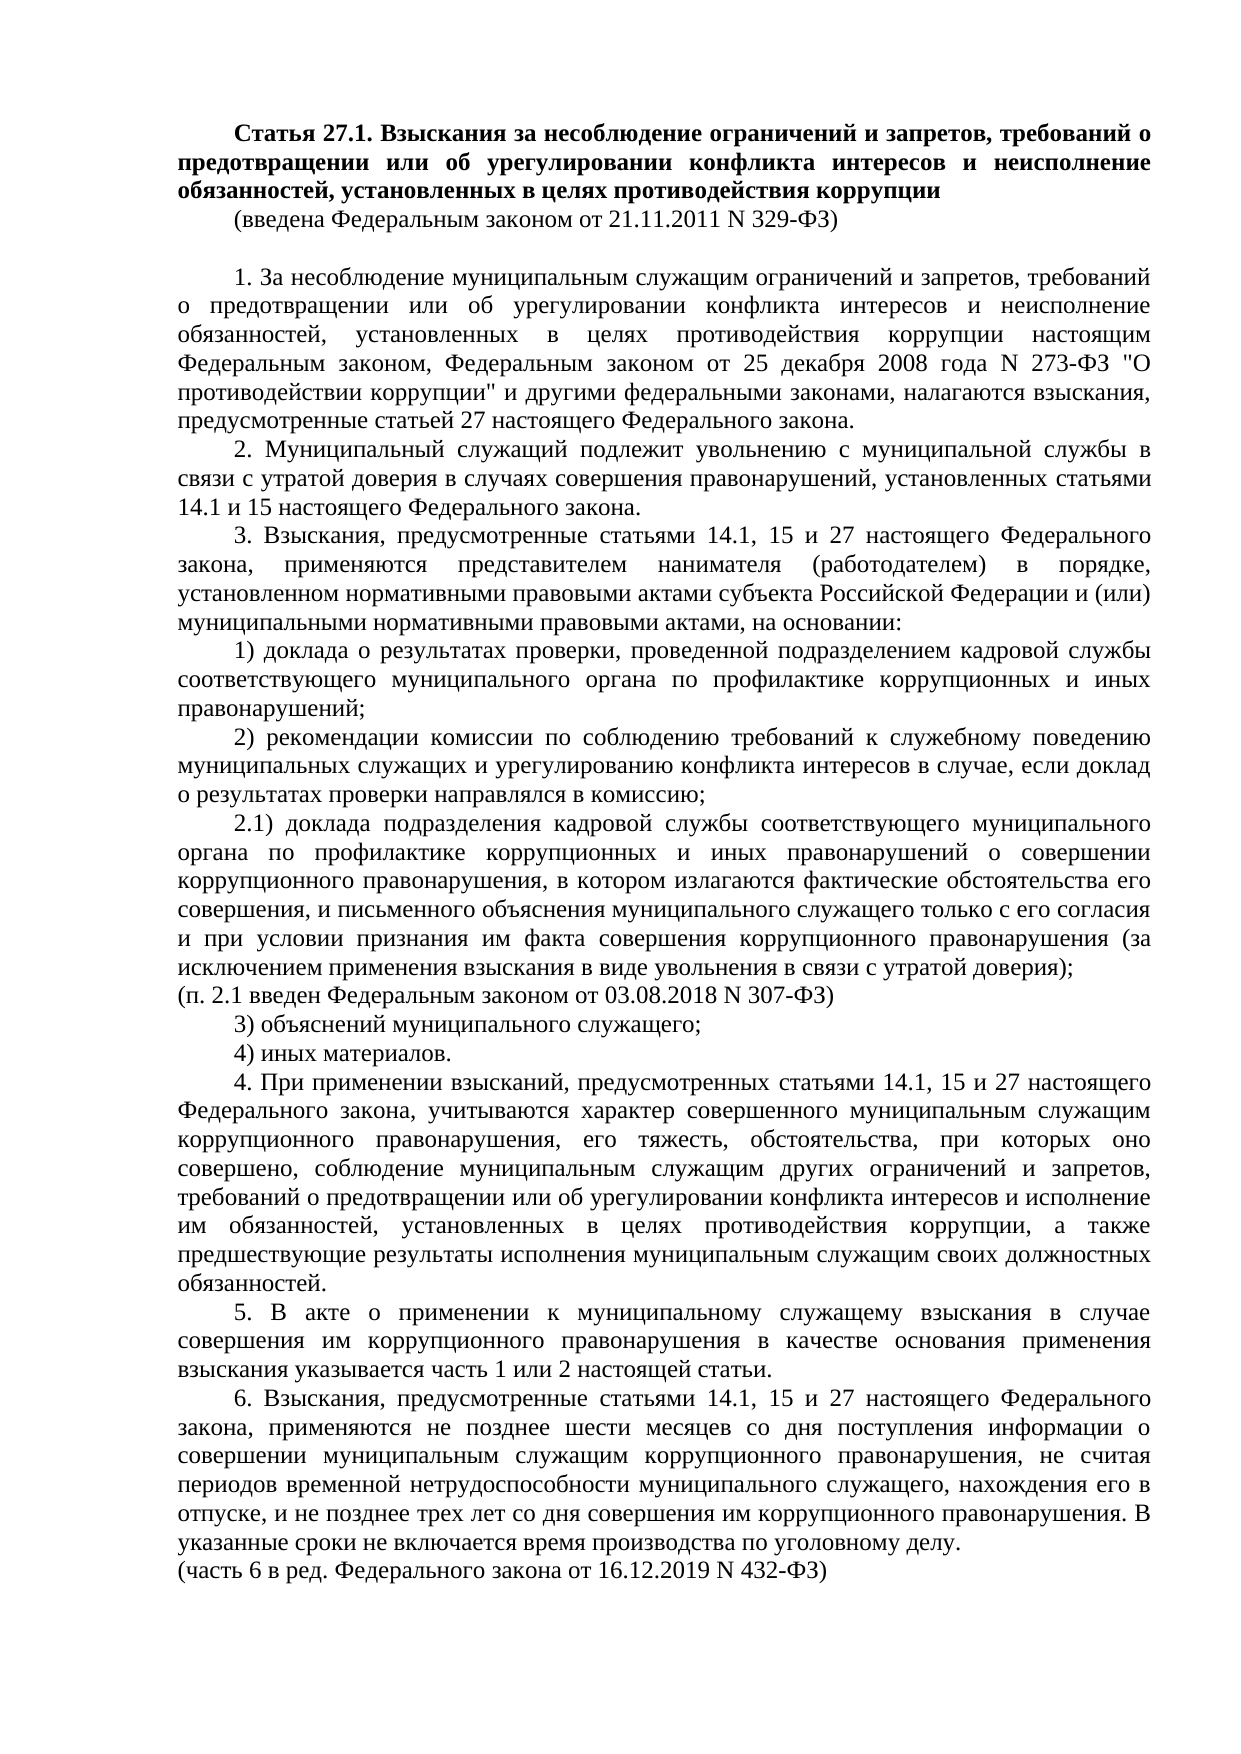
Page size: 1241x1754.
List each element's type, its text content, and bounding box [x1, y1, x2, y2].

text Статья 27.1. Взыскания за несоблюдение ограничений и запретов, требований о предотвращении или об урегулировании конфликта интересов и неисполнение обязанностей, установленных в целях противодействия коррупции [177, 118, 1152, 204]
text 3) объяснений муниципального служащего; [177, 1009, 1152, 1038]
text 1) доклада о результатах проверки, проведенной подразделением кадровой службы соответствующего муниципального органа по профилактике коррупционных и иных правонарушений; [177, 636, 1152, 722]
text 2.1) доклада подразделения кадровой службы соответствующего муниципального органа по профилактике коррупционных и иных правонарушений о совершении коррупционного правонарушения, в котором излагаются фактические обстоятельства его совершения, и письменного объяснения муниципального служащего только с его согласия и при условии признания им факта совершения коррупционного правонарушения (за исключением применения взыскания в виде увольнения в связи с утратой доверия); [177, 808, 1152, 981]
text 3. Взыскания, предусмотренные статьями 14.1, 15 и 27 настоящего Федерального закона, применяются представителем нанимателя (работодателем) в порядке, установленном нормативными правовыми актами субъекта Российской Федерации и (или) муниципальными нормативными правовыми актами, на основании: [177, 521, 1152, 636]
text (введена Федеральным законом от 21.11.2011 N 329-ФЗ) [177, 204, 1152, 233]
text 4) иных материалов. [177, 1038, 1152, 1067]
text 6. Взыскания, предусмотренные статьями 14.1, 15 и 27 настоящего Федерального закона, применяются не позднее шести месяцев со дня поступления информации о совершении муниципальным служащим коррупционного правонарушения, не считая периодов временной нетрудоспособности муниципального служащего, нахождения его в отпуске, и не позднее трех лет со дня совершения им коррупционного правонарушения. В указанные сроки не включается время производства по уголовному делу. [177, 1383, 1152, 1556]
text 4. При применении взысканий, предусмотренных статьями 14.1, 15 и 27 настоящего Федерального закона, учитываются характер совершенного муниципальным служащим коррупционного правонарушения, его тяжесть, обстоятельства, при которых оно совершено, соблюдение муниципальным служащим других ограничений и запретов, требований о предотвращении или об урегулировании конфликта интересов и исполнение им обязанностей, установленных в целях противодействия коррупции, а также предшествующие результаты исполнения муниципальным служащим своих должностных обязанностей. [177, 1067, 1152, 1297]
text (часть 6 в ред. Федерального закона от 16.12.2019 N 432-ФЗ) [177, 1556, 1152, 1584]
text (п. 2.1 введен Федеральным законом от 03.08.2018 N 307-ФЗ) [177, 981, 1152, 1009]
text 2) рекомендации комиссии по соблюдению требований к служебному поведению муниципальных служащих и урегулированию конфликта интересов в случае, если доклад о результатах проверки направлялся в комиссию; [177, 722, 1152, 808]
text 2. Муниципальный служащий подлежит увольнению с муниципальной службы в связи с утратой доверия в случаях совершения правонарушений, установленных статьями 14.1 и 15 настоящего Федерального закона. [177, 434, 1152, 521]
text 5. В акте о применении к муниципальному служащему взыскания в случае совершения им коррупционного правонарушения в качестве основания применения взыскания указывается часть 1 или 2 настоящей статьи. [177, 1297, 1152, 1383]
text 1. За несоблюдение муниципальным служащим ограничений и запретов, требований о предотвращении или об урегулировании конфликта интересов и неисполнение обязанностей, установленных в целях противодействия коррупции настоящим Федеральным законом, Федеральным законом от 25 декабря 2008 года N 273-ФЗ "О противодействии коррупции" и другими федеральными законами, налагаются взыскания, предусмотренные статьей 27 настоящего Федерального закона. [177, 262, 1152, 434]
